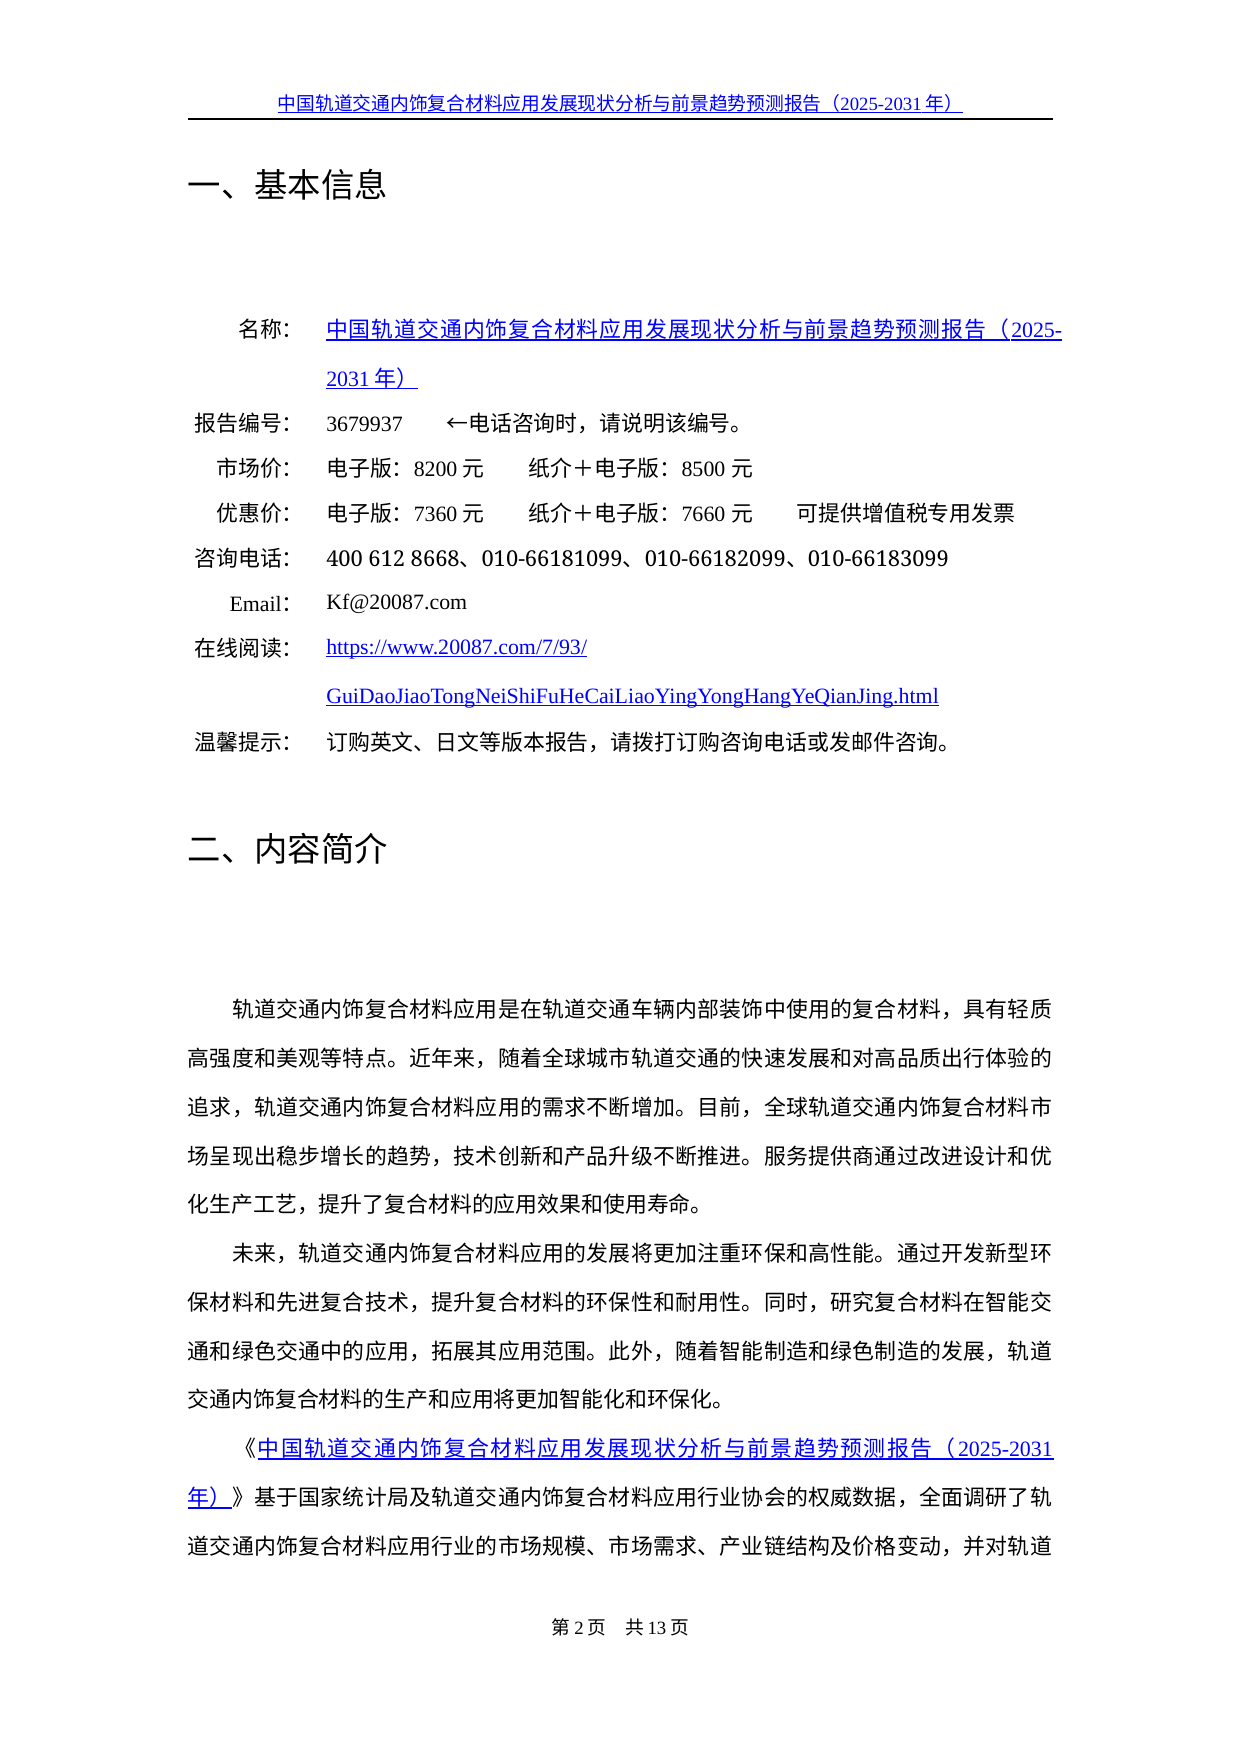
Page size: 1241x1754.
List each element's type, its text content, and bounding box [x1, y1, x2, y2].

title 一、基本信息 [187, 150, 1053, 215]
table_cell 市场价： [167, 450, 315, 495]
table_cell 优惠价： [167, 495, 315, 540]
table_cell 3679937 ←电话咨询时，请说明该编号。 [315, 405, 1073, 450]
table_cell 在线阅读： [167, 630, 315, 724]
table_header 名称： [167, 312, 315, 405]
table_cell 订购英文、日文等版本报告，请拨打订购咨询电话或发邮件咨询。 [315, 724, 1073, 769]
table_cell 400 612 8668、010-66181099、010-66182099、010-66183099 [315, 540, 1073, 585]
table_cell 报告编号： [167, 405, 315, 450]
table_cell 电子版：7360 元 纸介＋电子版：7660 元 可提供增值税专用发票 [315, 495, 1073, 540]
table_cell 咨询电话： [167, 540, 315, 585]
table_cell Email： [167, 585, 315, 630]
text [187, 992, 1053, 1561]
title 二、内容简介 [187, 814, 1053, 879]
table_cell 电子版：8200 元 纸介＋电子版：8500 元 [315, 450, 1073, 495]
table_cell [315, 630, 1073, 724]
table_header 中国轨道交通内饰复合材料应用发展现状分析与前景趋势预测报告（2025-2031年） [315, 312, 1073, 405]
table_cell Kf@20087.com [315, 585, 1073, 630]
table_cell 温馨提示： [167, 724, 315, 769]
